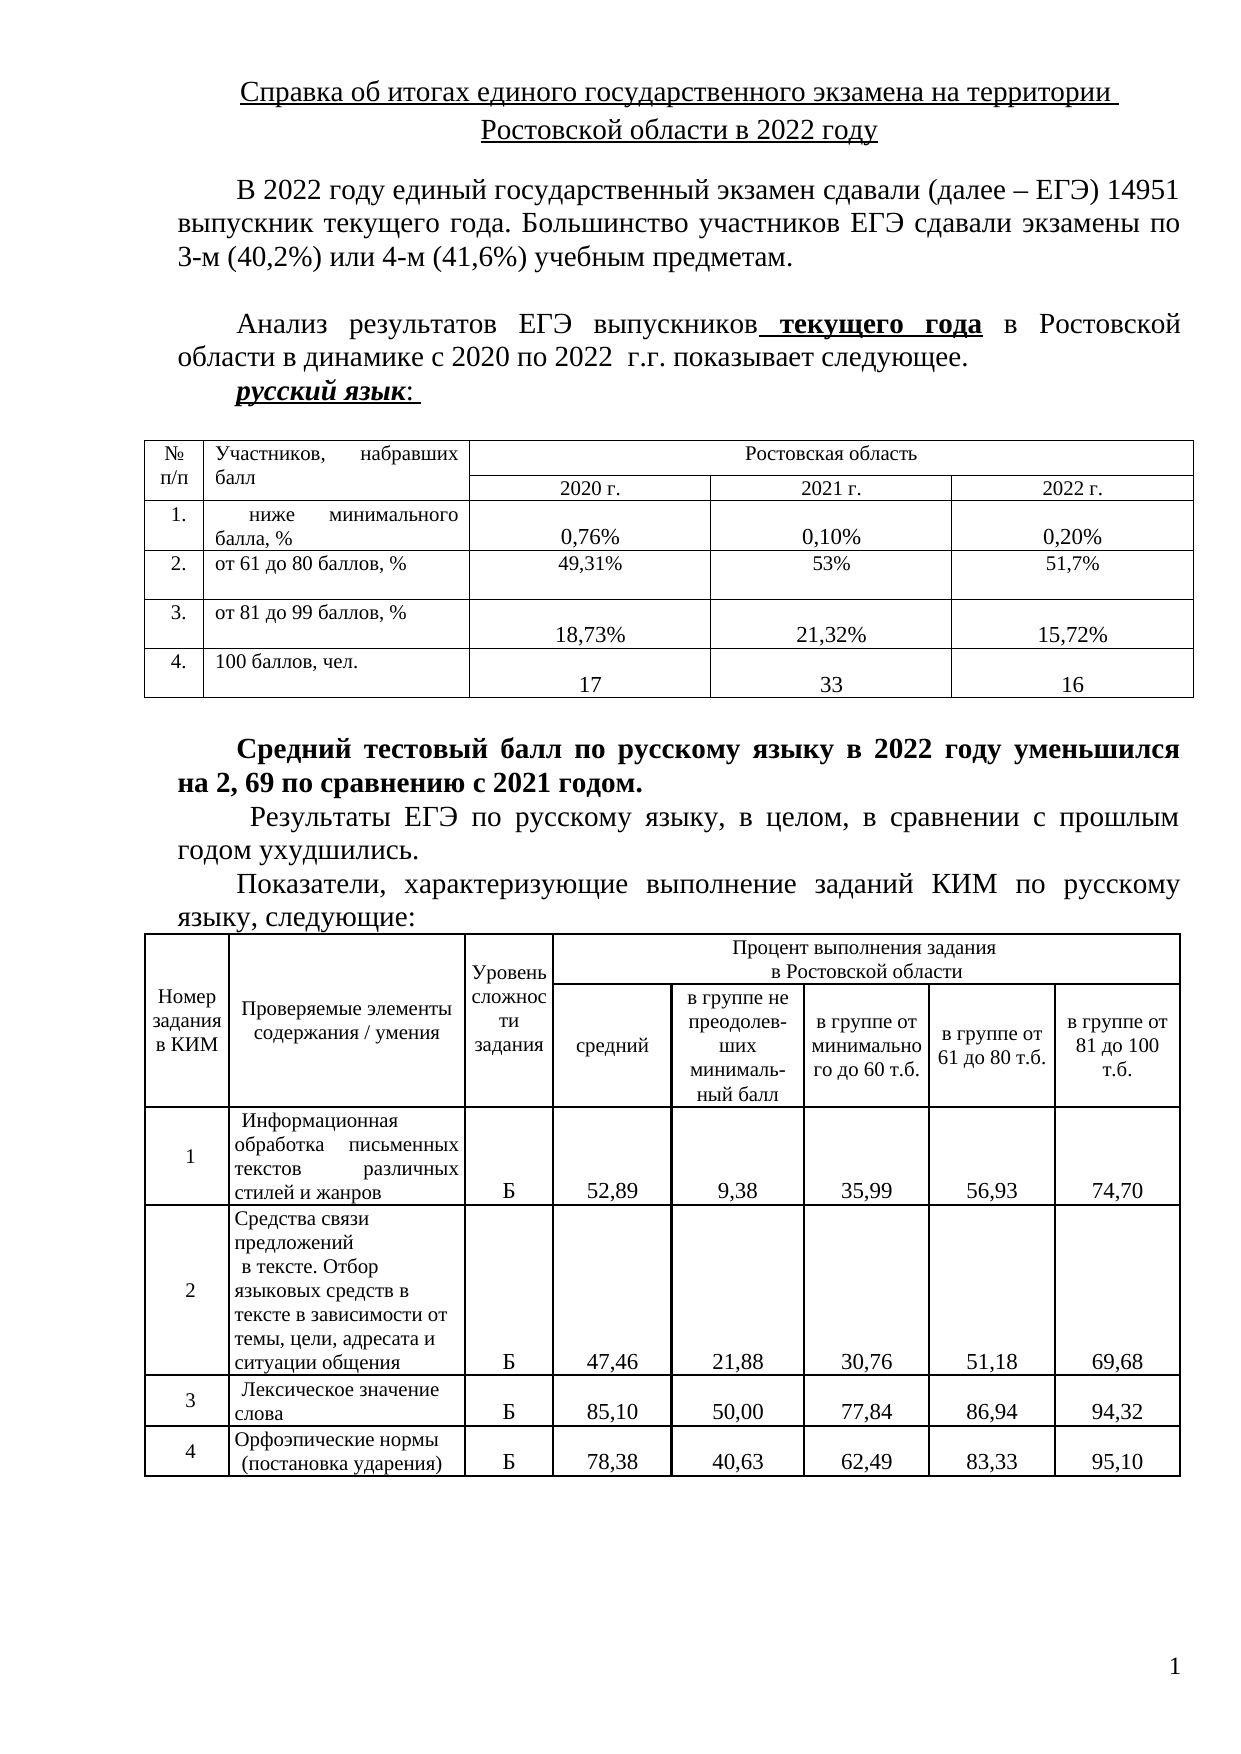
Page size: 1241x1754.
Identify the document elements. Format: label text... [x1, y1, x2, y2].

table_cell 56,93 [930, 1108, 1054, 1204]
table_cell 77,84 [805, 1376, 928, 1424]
table_header Участников, набравших балл [204, 441, 469, 500]
table_cell Б [466, 1427, 552, 1475]
table_cell Средства связи предложений в тексте. Отбор языковых средств в тексте в зависимости от темы, цели, адресата и ситуации общения [230, 1206, 464, 1374]
table_cell 51,7% [952, 551, 1193, 599]
table_cell 18,73% [470, 600, 710, 648]
table_cell [145, 600, 203, 648]
table_cell [145, 501, 203, 549]
table_cell Б [466, 1376, 552, 1424]
table_cell [145, 649, 203, 697]
table_header Уровень сложности задания [466, 935, 552, 1106]
text Показатели, характеризующие выполнение заданий КИМ по русскому языку, следующие: [177, 866, 1181, 933]
table_cell [145, 551, 203, 599]
table_cell 95,10 [1056, 1427, 1179, 1475]
table_header Процент выполнения задания в Ростовской области [554, 935, 1179, 983]
table_cell 35,99 [805, 1108, 928, 1204]
table_cell 15,72% [952, 600, 1193, 648]
table_cell 0,20% [952, 501, 1193, 549]
table_cell 86,94 [930, 1376, 1054, 1424]
table_cell 62,49 [805, 1427, 928, 1475]
table_cell 52,89 [554, 1108, 670, 1204]
table_cell 30,76 [805, 1206, 928, 1374]
table_cell 2021 г. [711, 476, 951, 500]
table_cell Лексическое значение слова [230, 1376, 464, 1424]
table_header № п/п [145, 441, 203, 500]
table_cell 100 баллов, чел. [204, 649, 469, 697]
text русский язык: [177, 373, 1181, 407]
table_cell Информационная обработка письменных текстов различных стилей и жанров [230, 1108, 464, 1204]
table_cell средний [554, 985, 670, 1106]
text Результаты ЕГЭ по русскому языку, в целом, в сравнении с прошлым годом ухудшились. [177, 799, 1181, 866]
table_cell 3 [146, 1376, 228, 1424]
table_cell 4 [146, 1427, 228, 1475]
text Анализ результатов ЕГЭ выпускников текущего года в Ростовской области в динамике с 2020 по 2022 г.г. показывает следующее. [177, 306, 1181, 373]
table_header Проверяемые элементы содержания / умения [230, 935, 464, 1106]
table_cell 16 [952, 649, 1193, 697]
table_cell в группе не преодолев-ших минималь-ный балл [673, 985, 803, 1106]
table_cell Б [466, 1108, 552, 1204]
table_cell 40,63 [673, 1427, 803, 1475]
table_cell в группе от минимального до 60 т.б. [805, 985, 928, 1106]
table_cell в группе от 61 до 80 т.б. [930, 985, 1054, 1106]
table_cell 50,00 [673, 1376, 803, 1424]
table_header Номер задания в КИМ [146, 935, 228, 1106]
table_cell 0,76% [470, 501, 710, 549]
table_cell 53% [711, 551, 951, 599]
table_header Ростовская область [470, 441, 1193, 475]
table_cell Орфоэпические нормы (постановка ударения) [230, 1427, 464, 1475]
table_cell 2022 г. [952, 476, 1193, 500]
table_cell 85,10 [554, 1376, 670, 1424]
text Справка об итогах единого государственного экзамена на территории Ростовской области в 2022 году [177, 74, 1181, 146]
table_cell от 61 до 80 баллов, % [204, 551, 469, 599]
table_cell 21,88 [673, 1206, 803, 1374]
table_cell 51,18 [930, 1206, 1054, 1374]
table_cell ниже минимального балла, % [204, 501, 469, 549]
table_cell 0,10% [711, 501, 951, 549]
table_cell 47,46 [554, 1206, 670, 1374]
text Средний тестовый балл по русскому языку в 2022 году уменьшился на 2, 69 по сравнению с 2021 годом. [177, 732, 1181, 799]
table_cell 74,70 [1056, 1108, 1179, 1204]
table_cell 21,32% [711, 600, 951, 648]
table_cell 49,31% [470, 551, 710, 599]
table_cell 2 [146, 1206, 228, 1374]
table_cell 17 [470, 649, 710, 697]
table_cell 78,38 [554, 1427, 670, 1475]
table_cell от 81 до 99 баллов, % [204, 600, 469, 648]
table_cell 2020 г. [470, 476, 710, 500]
table_cell 1 [146, 1108, 228, 1204]
table_cell 69,68 [1056, 1206, 1179, 1374]
table_cell 33 [711, 649, 951, 697]
table_cell Б [466, 1206, 552, 1374]
table_cell 83,33 [930, 1427, 1054, 1475]
table_cell 9,38 [673, 1108, 803, 1204]
table_cell 94,32 [1056, 1376, 1179, 1424]
text В 2022 году единый государственный экзамен сдавали (далее – ЕГЭ) 14951 выпускник текущего года. Большинство участников ЕГЭ сдавали экзамены по 3-м (40,2%) или 4-м (41,6%) учебным предметам. [177, 172, 1181, 272]
table_cell в группе от 81 до 100 т.б. [1056, 985, 1179, 1106]
